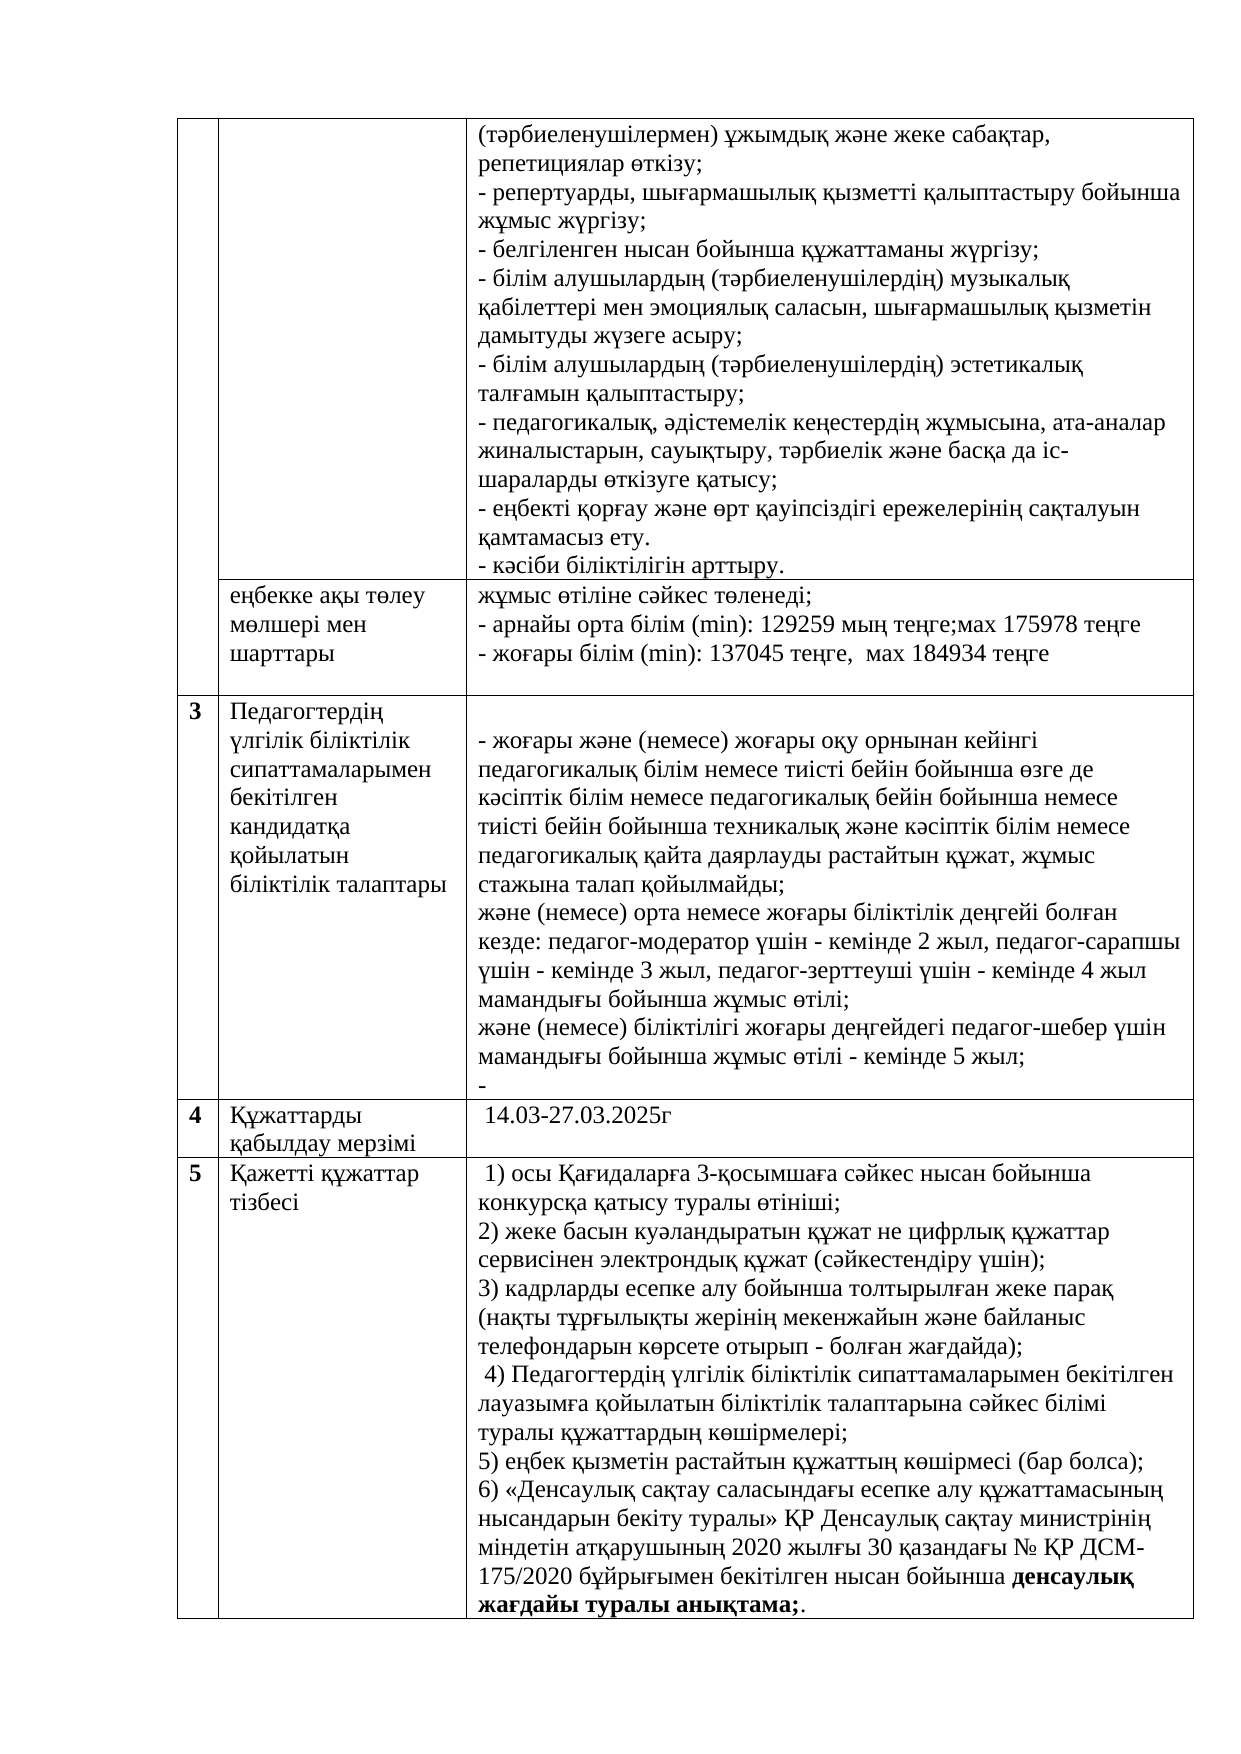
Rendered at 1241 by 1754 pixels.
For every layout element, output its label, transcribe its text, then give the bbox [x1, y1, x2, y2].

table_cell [467, 1158, 1193, 1618]
table_cell Педагогтердің үлгілік біліктілік сипаттамаларымен бекітілген кандидатқа қойылатын біліктілік талаптары [219, 696, 466, 1099]
table_cell еңбекке ақы төлеу мөлшері мен шарттары [219, 580, 466, 695]
table_cell Құжаттарды қабылдау мерзімі [219, 1100, 466, 1157]
table_cell 4 [178, 1100, 218, 1157]
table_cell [467, 119, 1193, 579]
table_cell - жоғары және (немесе) жоғары оқу орнынан кейінгі педагогикалық білім немесе тиісті бейін бойынша өзге де кәсіптік білім немесе педагогикалық бейін бойынша немесе тиісті бейін бойынша техникалық және кәсіптік білім немесе педагогикалық қайта даярлауды растайтын құжат, жұмыс стажына талап қойылмайды; және (немесе) орта немесе жоғары біліктілік деңгейі болған кезде: педагог-модератор үшін - кемінде 2 жыл, педагог-сарапшы үшін - кемінде 3 жыл, педагог-зерттеуші үшін - кемінде 4 жыл мамандығы бойынша жұмыс өтілі; және (немесе) біліктілігі жоғары деңгейдегі педагог-шебер үшін мамандығы бойынша жұмыс өтілі - кемінде 5 жыл; - [467, 696, 1193, 1099]
table_cell 3 [178, 696, 218, 1099]
table_cell 14.03-27.03.2025г [467, 1100, 1193, 1157]
table_cell 5 [178, 1158, 218, 1618]
table_cell жұмыс өтіліне сәйкес төленеді; - арнайы орта білім (min): 129259 мың теңге;мах 175978 теңге - жоғары білім (min): 137045 теңге, мах 184934 теңге [467, 580, 1193, 695]
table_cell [219, 1158, 466, 1618]
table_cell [219, 119, 466, 579]
